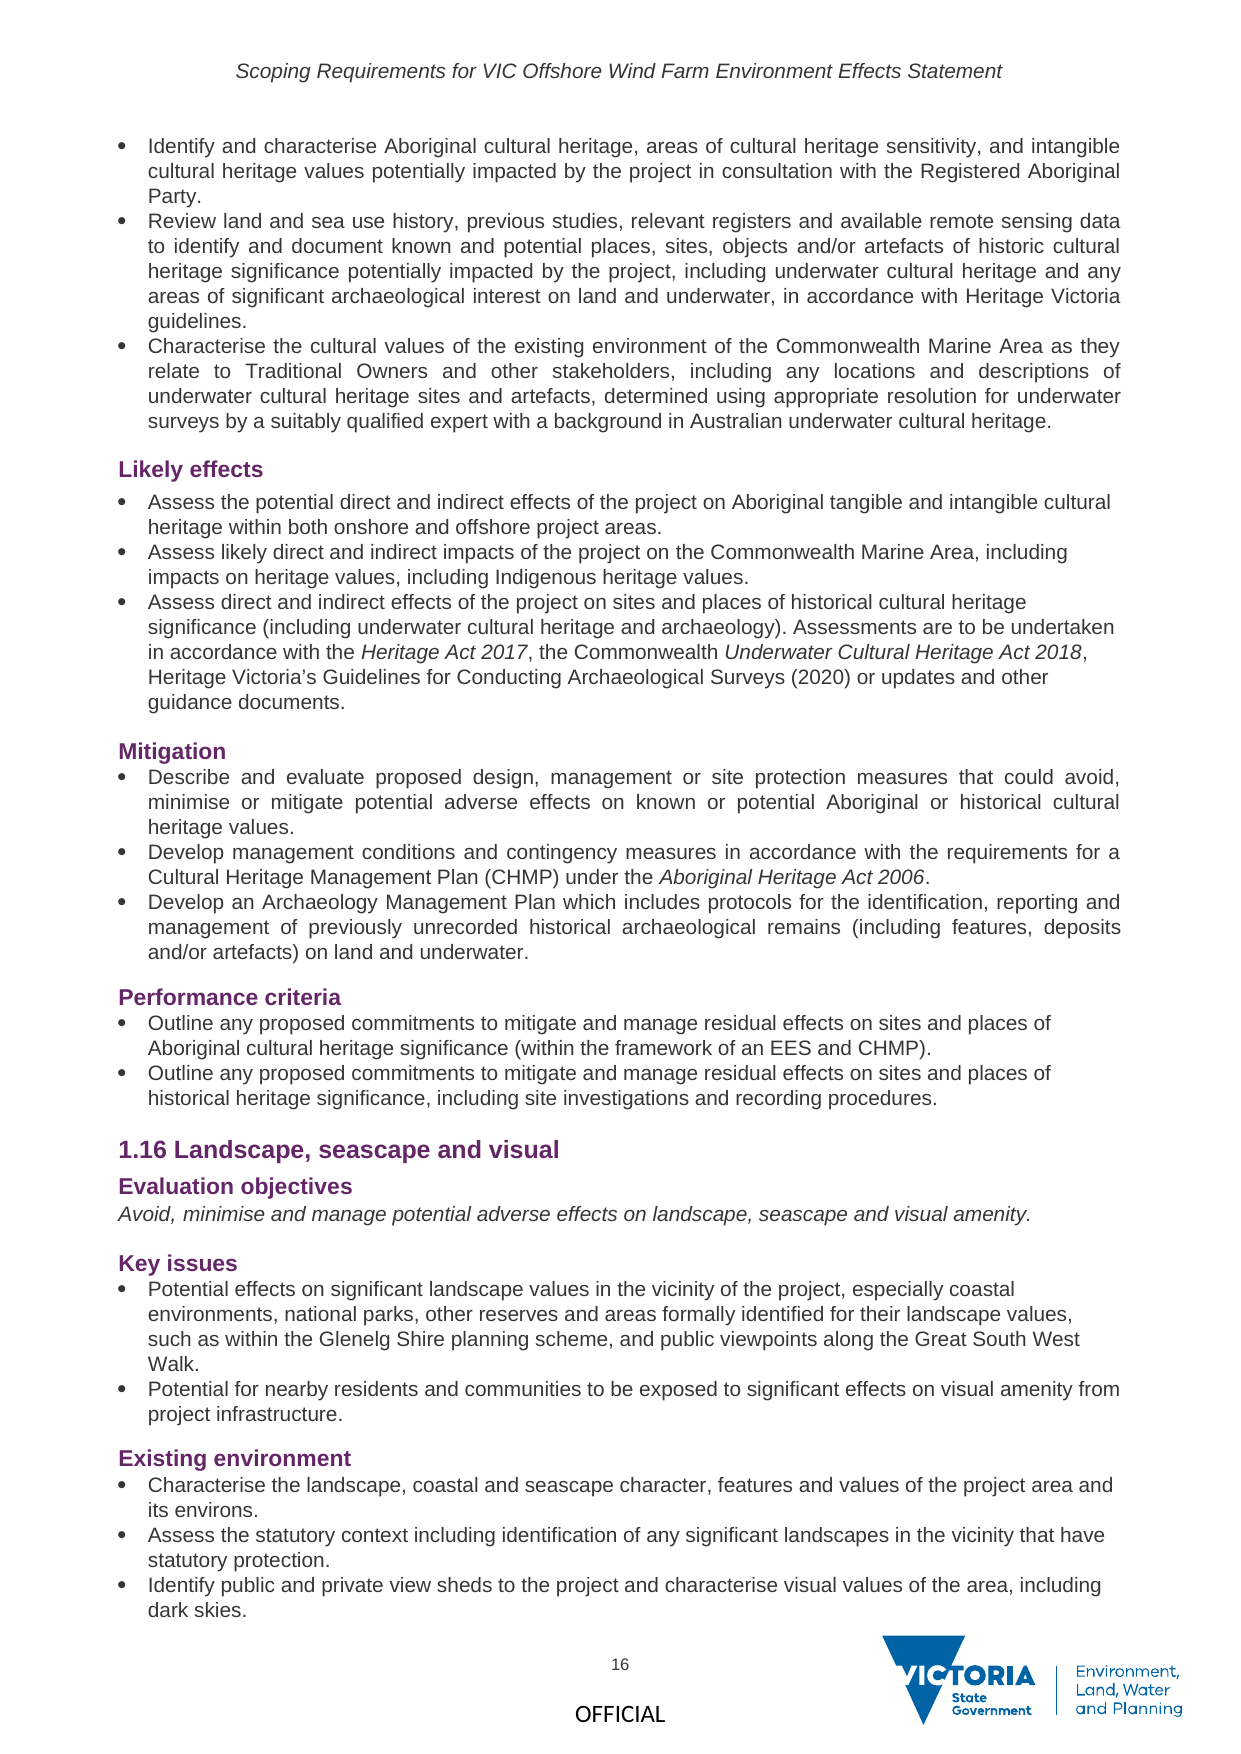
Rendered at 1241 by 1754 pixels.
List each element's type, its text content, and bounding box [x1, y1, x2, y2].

text Avoid, minimise and manage potential adverse effects on landscape, seascape and visual amenity. [118, 1199, 1122, 1226]
list Potential for nearby residents and communities to be exposed to significant effects on visual amenity from project infrastructure. [118, 1376, 1122, 1426]
list Characterise the cultural values of the existing environment of the Commonwealth Marine Area as they relate to Traditional Owners and other stakeholders, including any locations and descriptions of underwater cultural heritage sites and artefacts, determined using appropriate resolution for underwater surveys by a suitably qualified expert with a background in Australian underwater cultural heritage. [118, 333, 1122, 433]
subtitle Key issues [118, 1251, 1122, 1276]
list Characterise the landscape, coastal and seascape character, features and values of the project area and its environs. [118, 1472, 1122, 1522]
subtitle Mitigation [118, 739, 1122, 764]
list Assess the potential direct and indirect effects of the project on Aboriginal tangible and intangible cultural heritage within both onshore and offshore project areas. [118, 489, 1122, 539]
list Describe and evaluate proposed design, management or site protection measures that could avoid, minimise or mitigate potential adverse effects on known or potential Aboriginal or historical cultural heritage values. [118, 764, 1122, 839]
list Assess likely direct and indirect impacts of the project on the Commonwealth Marine Area, including impacts on heritage values, including Indigenous heritage values. [118, 539, 1122, 589]
subtitle Existing environment [118, 1447, 1122, 1472]
list Outline any proposed commitments to mitigate and manage residual effects on sites and places of Aboriginal cultural heritage significance (within the framework of an EES and CHMP). [118, 1010, 1122, 1060]
list Develop management conditions and contingency measures in accordance with the requirements for a Cultural Heritage Management Plan (CHMP) under the Aboriginal Heritage Act 2006. [118, 839, 1122, 889]
list Identify and characterise Aboriginal cultural heritage, areas of cultural heritage sensitivity, and intangible cultural heritage values potentially impacted by the project in consultation with the Registered Aboriginal Party. [118, 133, 1122, 208]
subtitle Evaluation objectives [118, 1174, 1122, 1199]
list Develop an Archaeology Management Plan which includes protocols for the identification, reporting and management of previously unrecorded historical archaeological remains (including features, deposits and/or artefacts) on land and underwater. [118, 889, 1122, 964]
list Assess the statutory context including identification of any significant landscapes in the vicinity that have statutory protection. [118, 1522, 1122, 1572]
list Potential effects on significant landscape values in the vicinity of the project, especially coastal environments, national parks, other reserves and areas formally identified for their landscape values, such as within the Glenelg Shire planning scheme, and public viewpoints along the Great South West Walk. [118, 1276, 1122, 1376]
subtitle Landscape, seascape and visual [118, 1135, 1122, 1164]
subtitle Performance criteria [118, 985, 1122, 1010]
list Review land and sea use history, previous studies, relevant registers and available remote sensing data to identify and document known and potential places, sites, objects and/or artefacts of historic cultural heritage significance potentially impacted by the project, including underwater cultural heritage and any areas of significant archaeological interest on land and underwater, in accordance with Heritage Victoria guidelines. [118, 208, 1122, 333]
list Assess direct and indirect effects of the project on sites and places of historical cultural heritage significance (including underwater cultural heritage and archaeology). Assessments are to be undertaken in accordance with the Heritage Act 2017, the Commonwealth Underwater Cultural Heritage Act 2018, Heritage Victoria’s Guidelines for Conducting Archaeological Surveys (2020) or updates and other guidance documents. [118, 589, 1122, 714]
subtitle Likely effects [118, 458, 1122, 483]
list Identify public and private view sheds to the project and characterise visual values of the area, including dark skies. [118, 1572, 1122, 1622]
list Outline any proposed commitments to mitigate and manage residual effects on sites and places of historical heritage significance, including site investigations and recording procedures. [118, 1060, 1122, 1110]
